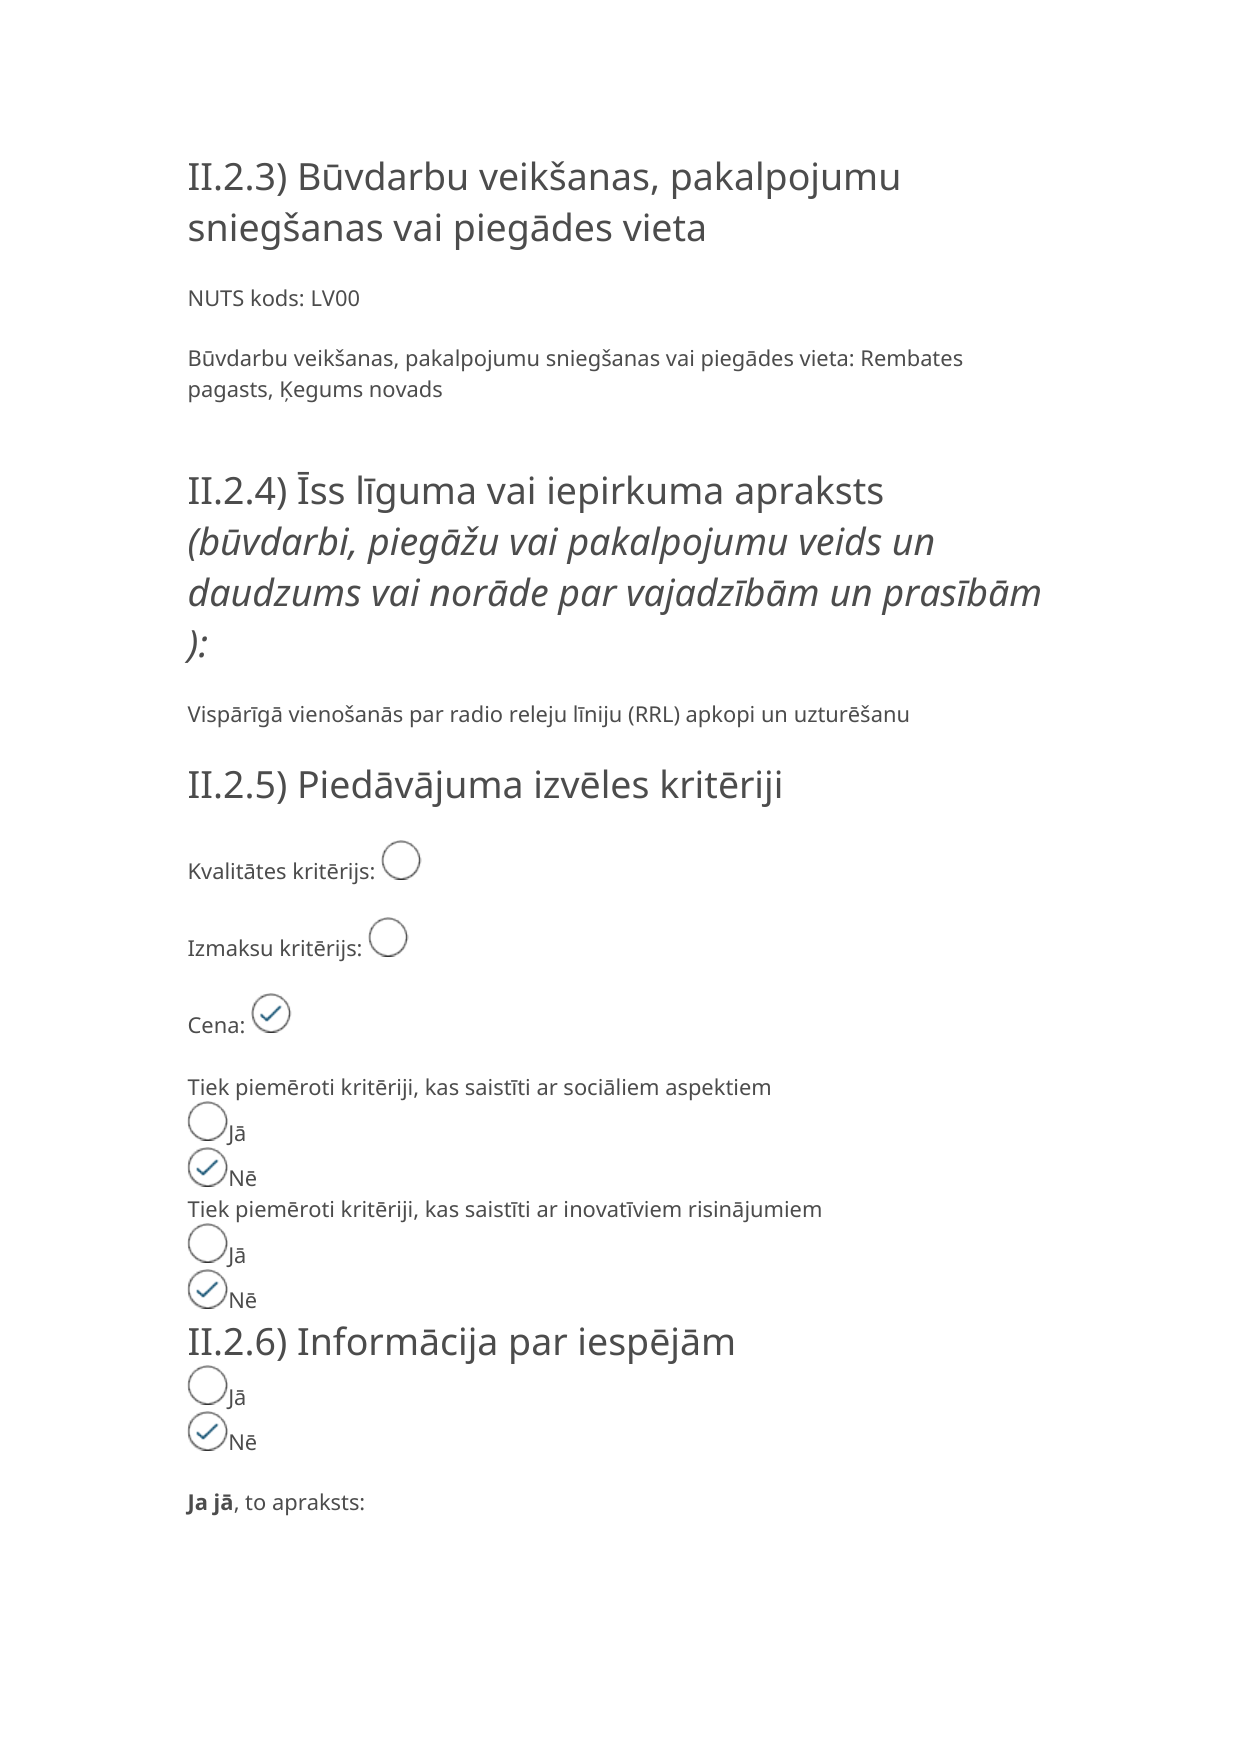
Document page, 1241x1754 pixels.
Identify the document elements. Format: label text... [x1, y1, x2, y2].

text Ja jā, to apraksts: [187, 1486, 1053, 1517]
text Tiek piemēroti kritēriji, kas saistīti ar inovatīviem risinājumiem [187, 1193, 1053, 1224]
text NUTS kods: LV00 [187, 281, 1053, 312]
text II.2.5) Piedāvājuma izvēles kritēriji [187, 758, 1053, 809]
text Jā [187, 1102, 1053, 1147]
picture [381, 840, 422, 880]
text Kvalitātes kritērijs: [187, 841, 1053, 886]
picture [187, 1101, 229, 1141]
text Vispārīgā vienošanās par radio releju līniju (RRL) apkopi un uzturēšanu [187, 698, 1053, 729]
text Jā [187, 1366, 1053, 1411]
picture [187, 1223, 229, 1263]
picture [187, 1147, 229, 1187]
text Nē [187, 1269, 1053, 1315]
text Cena: [187, 994, 1053, 1039]
text Izmaksu kritērijs: [187, 917, 1053, 963]
text II.2.6) Informācija par iespējām [187, 1315, 1053, 1366]
text Nē [187, 1411, 1053, 1457]
text Nē [187, 1147, 1053, 1193]
text Jā [187, 1224, 1053, 1269]
picture [368, 917, 409, 957]
text Tiek piemēroti kritēriji, kas saistīti ar sociāliem aspektiem [187, 1039, 1053, 1102]
picture [251, 993, 292, 1033]
picture [187, 1365, 229, 1405]
text Būvdarbu veikšanas, pakalpojumu sniegšanas vai piegādes vieta: Rembates pagasts, Ķegums novads [187, 342, 1053, 404]
text II.2.3) Būvdarbu veikšanas, pakalpojumu sniegšanas vai piegādes vieta [187, 150, 1053, 252]
text II.2.4) Īss līguma vai iepirkuma apraksts (būvdarbi, piegāžu vai pakalpojumu veids un daudzums vai norāde par vajadzībām un prasībām ): [187, 464, 1053, 669]
picture [187, 1269, 229, 1309]
picture [187, 1411, 229, 1451]
